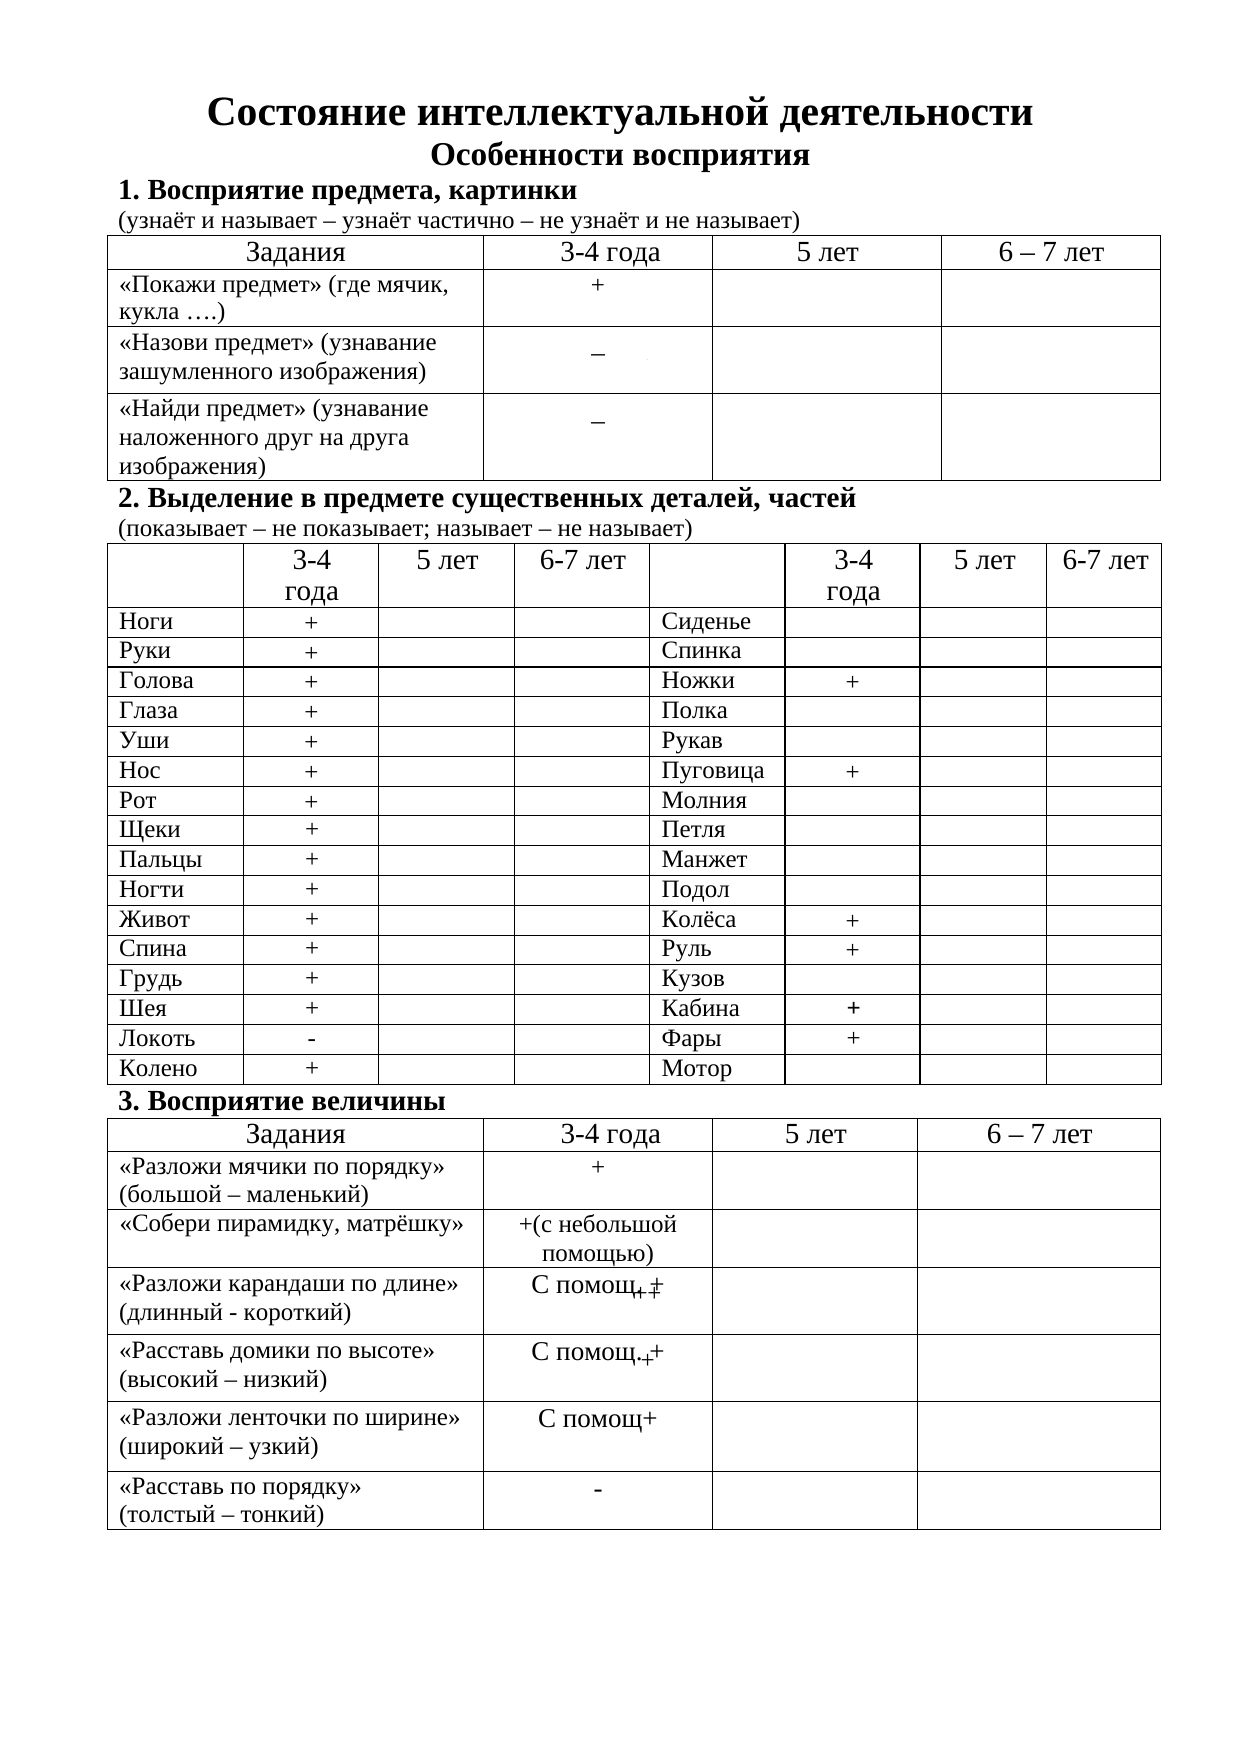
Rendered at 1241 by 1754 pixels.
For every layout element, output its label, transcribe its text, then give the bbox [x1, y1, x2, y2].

table_cell [786, 846, 919, 875]
table_cell Нос [108, 757, 243, 786]
table_cell [942, 327, 1160, 393]
table_cell Руки [108, 638, 243, 666]
table_cell + [786, 668, 919, 696]
table_cell + [244, 906, 378, 934]
table_cell [515, 1025, 649, 1054]
table_cell [515, 876, 649, 905]
table_cell _ [484, 394, 712, 480]
table_cell _ -- [484, 327, 712, 393]
table_cell [918, 1152, 1160, 1208]
table_cell [786, 816, 919, 845]
table_cell [515, 697, 649, 726]
table_cell [921, 727, 1046, 756]
list Выделение в предмете существенных деталей, частей [118, 481, 1176, 514]
table_cell [379, 727, 514, 756]
table_cell «Разложи мячики по порядку» (большой – маленький) [108, 1152, 483, 1208]
table_cell Петля [650, 816, 784, 845]
table_header [650, 544, 784, 607]
table_cell [918, 1472, 1160, 1529]
table_cell [1047, 846, 1161, 875]
table_cell [1047, 906, 1161, 934]
table_cell [921, 787, 1046, 815]
table_cell + [786, 757, 919, 786]
table_cell [713, 394, 941, 480]
table_cell Колёса [650, 906, 784, 934]
table_cell [1047, 965, 1161, 994]
table_cell + [244, 936, 378, 964]
table_cell Голова [108, 668, 243, 696]
table_header 5 лет [379, 544, 514, 607]
table_cell «Расставь по порядку» (толстый – тонкий) [108, 1472, 483, 1529]
table_cell + [244, 1055, 378, 1083]
table_cell «Расставь домики по высоте» (высокий – низкий) [108, 1335, 483, 1401]
text Особенности восприятия [175, 134, 1065, 173]
table_cell [1047, 1055, 1161, 1083]
table_cell [713, 1472, 917, 1529]
table_cell [379, 668, 514, 696]
table_cell [379, 638, 514, 666]
table_cell [1047, 757, 1161, 786]
table_cell + [786, 995, 919, 1024]
table_cell [786, 727, 919, 756]
table_cell [786, 608, 919, 637]
table_cell «Разложи ленточки по ширине» (широкий – узкий) [108, 1402, 483, 1471]
table_cell Пуговица [650, 757, 784, 786]
table_cell Кузов [650, 965, 784, 994]
table_cell + [786, 906, 919, 934]
table_cell + [484, 1152, 712, 1208]
table_cell [515, 668, 649, 696]
table_cell + [244, 638, 378, 666]
table_cell [921, 846, 1046, 875]
table_header Задания [108, 1119, 483, 1151]
table_cell Кабина [650, 995, 784, 1024]
table_cell [1047, 608, 1161, 637]
table_cell + [244, 787, 378, 815]
table_header 6 – 7 лет [942, 236, 1160, 269]
table_cell [786, 876, 919, 905]
table_cell + [786, 936, 919, 964]
table_cell [713, 1152, 917, 1208]
table_cell «Найди предмет» (узнавание наложенного друг на друга изображения) [108, 394, 483, 480]
table_cell [918, 1268, 1160, 1334]
table_cell [515, 1055, 649, 1083]
table_cell [515, 995, 649, 1024]
table_cell [713, 1268, 917, 1334]
table_cell [713, 1402, 917, 1471]
table_cell + [244, 697, 378, 726]
table_cell [515, 846, 649, 875]
table_cell [515, 727, 649, 756]
table_header 3-4 года [484, 1119, 712, 1151]
table_cell Фары [650, 1025, 784, 1054]
table_header 6 – 7 лет [918, 1119, 1160, 1151]
table_cell Полка [650, 697, 784, 726]
subtitle Восприятие величины [118, 1084, 1176, 1117]
table_cell Мотор [650, 1055, 784, 1083]
table_cell Подол [650, 876, 784, 905]
table_header 3-4 года [786, 544, 919, 607]
table_cell [921, 876, 1046, 905]
table_cell Рот [108, 787, 243, 815]
table_cell [379, 1025, 514, 1054]
table_cell + [244, 608, 378, 637]
table_cell [1047, 668, 1161, 696]
table_header 6-7 лет [1047, 544, 1161, 607]
table_cell [713, 270, 941, 326]
table_cell [1047, 936, 1161, 964]
table_cell [921, 668, 1046, 696]
table_cell [713, 1210, 917, 1267]
table_cell Рукав [650, 727, 784, 756]
table_cell [921, 936, 1046, 964]
table_cell Ногти [108, 876, 243, 905]
table_cell + [786, 1025, 919, 1054]
table_cell [713, 1335, 917, 1401]
table_cell Грудь [108, 965, 243, 994]
table_cell [921, 757, 1046, 786]
table_cell Сиденье [650, 608, 784, 637]
table_cell С помощ. + ++ [484, 1268, 712, 1334]
table_cell [786, 787, 919, 815]
table_cell + [244, 965, 378, 994]
table_cell «Разложи карандаши по длине» (длинный - короткий) [108, 1268, 483, 1334]
table_cell [921, 816, 1046, 845]
table_cell + [244, 876, 378, 905]
table_cell + [244, 816, 378, 845]
table_cell [1047, 816, 1161, 845]
table_cell [515, 608, 649, 637]
table_cell Спинка [650, 638, 784, 666]
table_cell [786, 1055, 919, 1083]
table_cell [1047, 727, 1161, 756]
table_cell [921, 697, 1046, 726]
table_cell [515, 638, 649, 666]
table_cell + [244, 846, 378, 875]
table_cell [713, 327, 941, 393]
table_cell + [244, 668, 378, 696]
table_cell [942, 270, 1160, 326]
table_cell [1047, 697, 1161, 726]
table_cell «Покажи предмет» (где мячик, кукла ….) [108, 270, 483, 326]
table_cell [786, 965, 919, 994]
table_header [108, 544, 243, 607]
table_cell [921, 906, 1046, 934]
table_cell [786, 638, 919, 666]
table_cell Молния [650, 787, 784, 815]
table_cell [379, 1055, 514, 1083]
table_cell + [244, 757, 378, 786]
table_cell Локоть [108, 1025, 243, 1054]
table_cell Глаза [108, 697, 243, 726]
table_cell Ножки [650, 668, 784, 696]
table_header 5 лет [713, 236, 941, 269]
table_cell [515, 965, 649, 994]
table_header 6-7 лет [515, 544, 649, 607]
table_cell Манжет [650, 846, 784, 875]
table_cell [1047, 1025, 1161, 1054]
table_cell [515, 816, 649, 845]
table_cell [942, 394, 1160, 480]
table_cell Ноги [108, 608, 243, 637]
table_cell Руль [650, 936, 784, 964]
table_cell Спина [108, 936, 243, 964]
table_cell Колено [108, 1055, 243, 1083]
table_cell [1047, 638, 1161, 666]
table_cell Живот [108, 906, 243, 934]
table_cell [918, 1335, 1160, 1401]
table_cell [921, 638, 1046, 666]
table_cell «Собери пирамидку, матрёшку» [108, 1210, 483, 1267]
table_cell [921, 1055, 1046, 1083]
table_cell С помощ+ [484, 1402, 712, 1471]
table_cell [379, 846, 514, 875]
table_cell С помощ. + + [484, 1335, 712, 1401]
table_cell [921, 965, 1046, 994]
table_cell [1047, 876, 1161, 905]
table_cell [515, 787, 649, 815]
table_cell [921, 608, 1046, 637]
table_cell - [484, 1472, 712, 1529]
table_header Задания [108, 236, 483, 269]
table_cell Щеки [108, 816, 243, 845]
table_cell [918, 1402, 1160, 1471]
table_cell [515, 757, 649, 786]
table_cell [1047, 995, 1161, 1024]
table_header 3-4 года [244, 544, 378, 607]
table_cell [921, 995, 1046, 1024]
text (показывает – не показывает; называет – не называет) [118, 514, 1176, 542]
table_cell [379, 906, 514, 934]
text Состояние интеллектуальной деятельности [175, 87, 1065, 134]
table_cell [921, 1025, 1046, 1054]
table_cell Пальцы [108, 846, 243, 875]
table_cell [379, 816, 514, 845]
table_cell + [244, 727, 378, 756]
table_cell - [244, 1025, 378, 1054]
table_cell [515, 906, 649, 934]
table_cell +(с небольшой помощью) [484, 1210, 712, 1267]
table_cell [379, 697, 514, 726]
table_cell [379, 876, 514, 905]
table_cell [379, 936, 514, 964]
table_cell Уши [108, 727, 243, 756]
table_cell «Назови предмет» (узнавание зашумленного изображения) [108, 327, 483, 393]
table_cell + [484, 270, 712, 326]
table_cell [379, 995, 514, 1024]
table_cell + [244, 995, 378, 1024]
table_cell Шея [108, 995, 243, 1024]
table_header 5 лет [713, 1119, 917, 1151]
table_cell [379, 787, 514, 815]
table_cell [1047, 787, 1161, 815]
text (узнаёт и называет – узнаёт частично – не узнаёт и не называет) [118, 206, 1176, 234]
table_header 3-4 года [484, 236, 712, 269]
table_cell [379, 757, 514, 786]
table_cell [379, 965, 514, 994]
table_header 5 лет [921, 544, 1046, 607]
table_cell [379, 608, 514, 637]
list Восприятие предмета, картинки [118, 173, 1176, 206]
table_cell [918, 1210, 1160, 1267]
table_cell [515, 936, 649, 964]
table_cell [786, 697, 919, 726]
